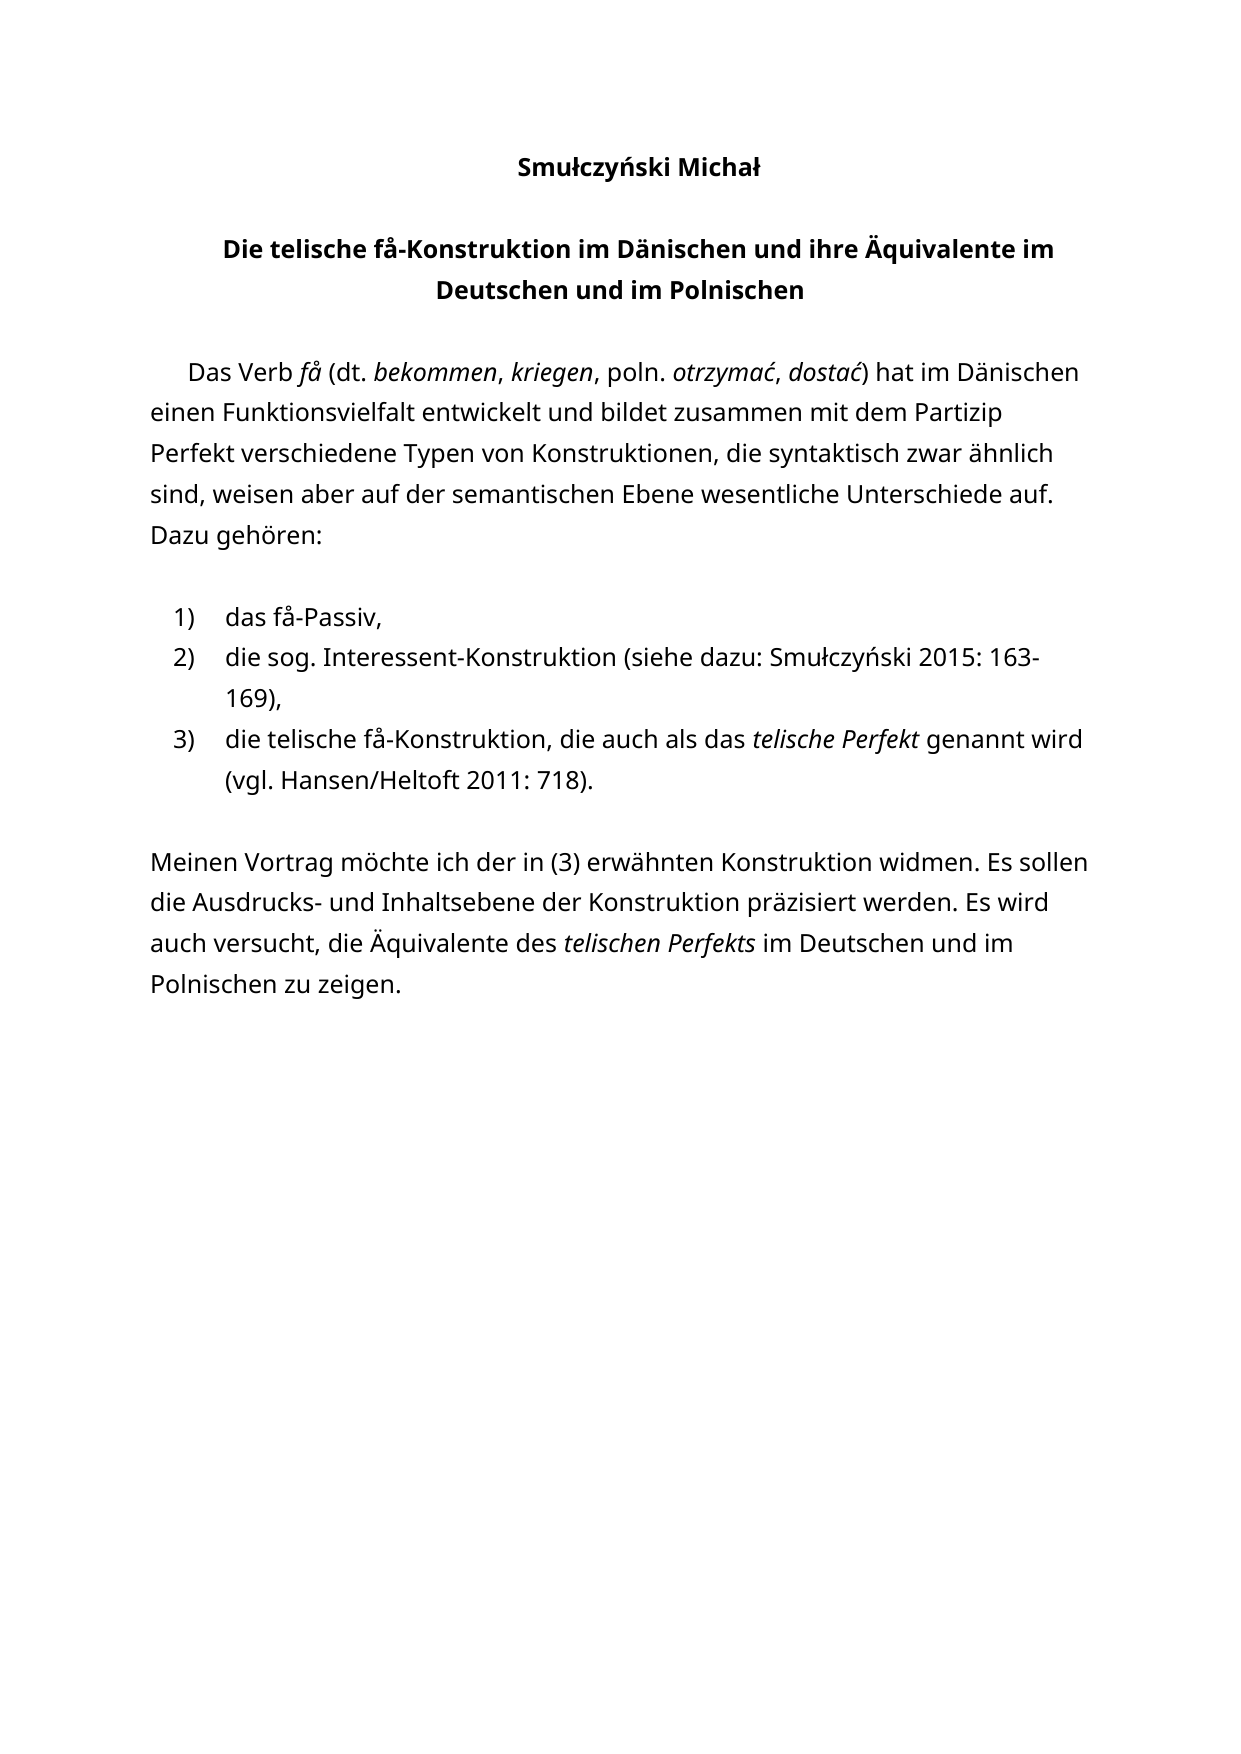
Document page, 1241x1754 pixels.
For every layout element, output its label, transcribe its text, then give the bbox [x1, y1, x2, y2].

text Smułczyński Michał [150, 150, 1090, 184]
list das få-Passiv, [173, 599, 1090, 633]
text Die telische få-Konstruktion im Dänischen und ihre Äquivalente im Deutschen und im Polnischen [150, 232, 1090, 307]
text Meinen Vortrag möchte ich der in (3) erwähnten Konstruktion widmen. Es sollen die Ausdrucks- und Inhaltsebene der Konstruktion präzisiert werden. Es wird auch versucht, die Äquivalente des telischen Perfekts im Deutschen und im Polnischen zu zeigen. [150, 844, 1090, 1001]
list die sog. Interessent-Konstruktion (siehe dazu: Smułczyński 2015: 163-169), [173, 640, 1090, 715]
text Das Verb få (dt. bekommen, kriegen, poln. otrzymać, dostać) hat im Dänischen einen Funktionsvielfalt entwickelt und bildet zusammen mit dem Partizip Perfekt verschiedene Typen von Konstruktionen, die syntaktisch zwar ähnlich sind, weisen aber auf der semantischen Ebene wesentliche Unterschiede auf. Dazu gehören: [150, 354, 1090, 552]
list die telische få-Konstruktion, die auch als das telische Perfekt genannt wird (vgl. Hansen/Heltoft 2011: 718). [173, 722, 1090, 797]
